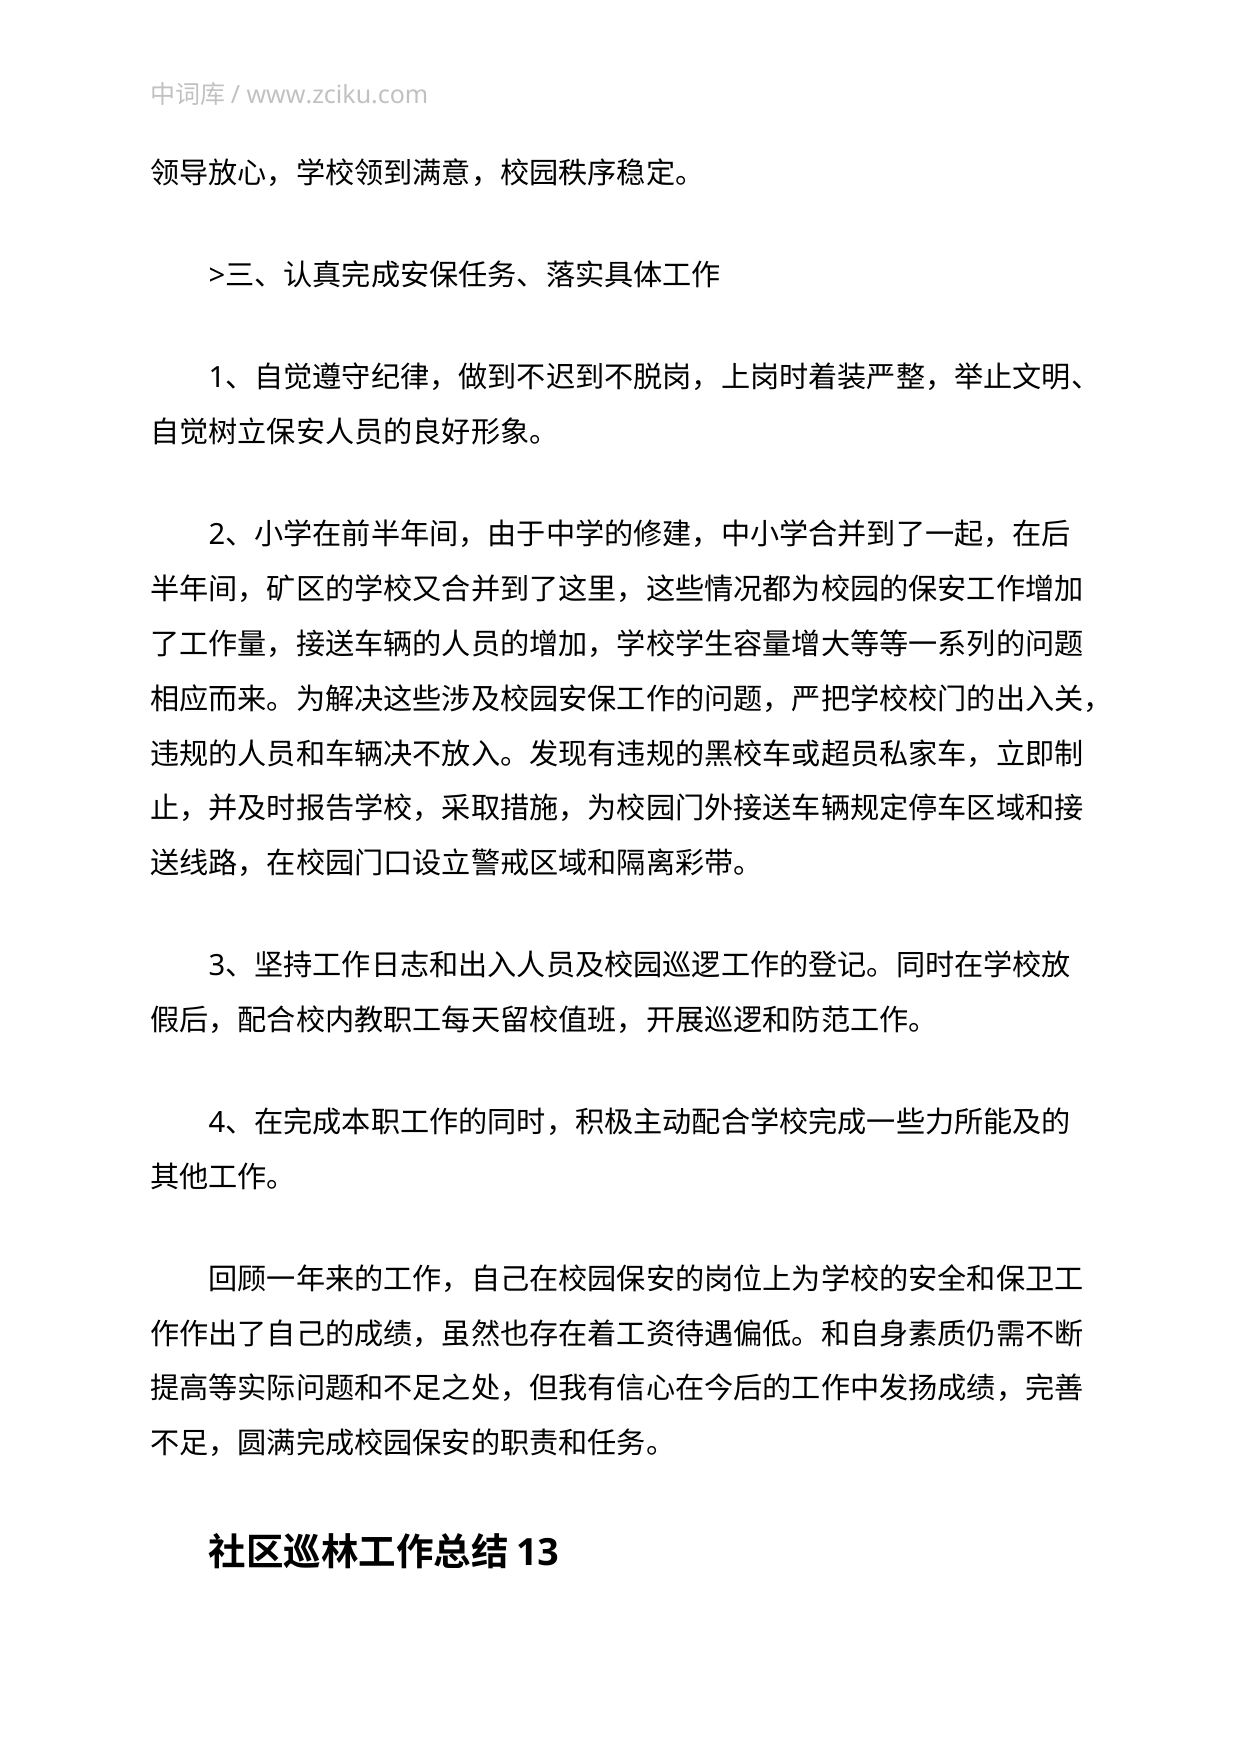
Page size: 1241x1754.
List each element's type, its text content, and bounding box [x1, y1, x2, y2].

text 回顾一年来的工作，自己在校园保安的岗位上为学校的安全和保卫工作作出了自己的成绩，虽然也存在着工资待遇偏低。和自身素质仍需不断提高等实际问题和不足之处，但我有信心在今后的工作中发扬成绩，完善不足，圆满完成校园保安的职责和任务。 [150, 1255, 1090, 1462]
text 社区巡林工作总结13 [150, 1522, 1090, 1576]
text >三、认真完成安保任务、落实具体工作 [150, 252, 1090, 294]
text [150, 150, 1090, 192]
text 2、小学在前半年间，由于中学的修建，中小学合并到了一起，在后半年间，矿区的学校又合并到了这里，这些情况都为校园的保安工作增加了工作量，接送车辆的人员的增加，学校学生容量增大等等一系列的问题相应而来。为解决这些涉及校园安保工作的问题，严把学校校门的出入关，违规的人员和车辆决不放入。发现有违规的黑校车或超员私家车，立即制止，并及时报告学校，采取措施，为校园门外接送车辆规定停车区域和接送线路，在校园门口设立警戒区域和隔离彩带。 [150, 511, 1090, 882]
text 4、在完成本职工作的同时，积极主动配合学校完成一些力所能及的其他工作。 [150, 1098, 1090, 1196]
text 1、自觉遵守纪律，做到不迟到不脱岗，上岗时着装严整，举止文明、自觉树立保安人员的良好形象。 [150, 354, 1090, 451]
text 3、坚持工作日志和出入人员及校园巡逻工作的登记。同时在学校放假后，配合校内教职工每天留校值班，开展巡逻和防范工作。 [150, 942, 1090, 1039]
